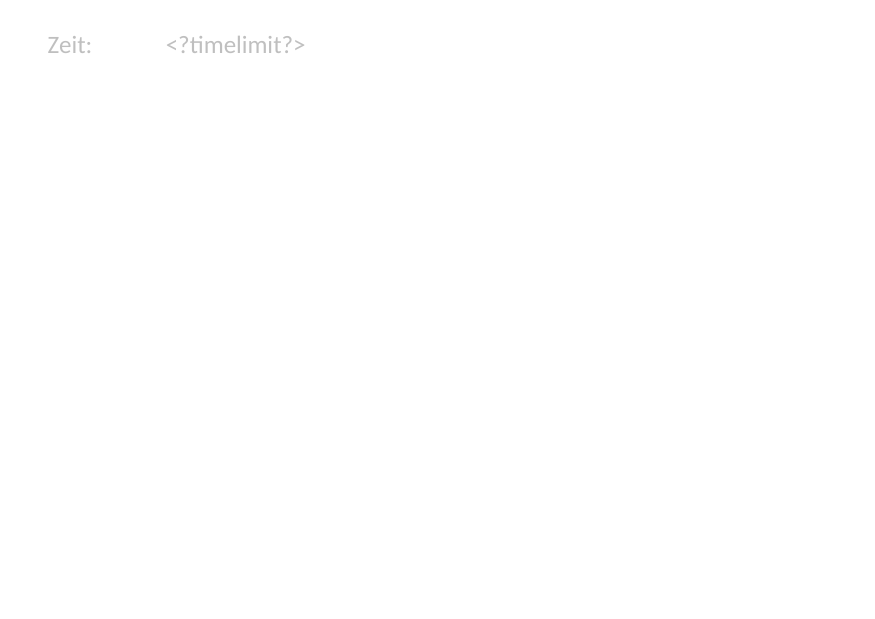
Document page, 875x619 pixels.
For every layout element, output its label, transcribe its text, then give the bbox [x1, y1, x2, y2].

text Zeit: <?timelimit?> [47, 29, 827, 60]
